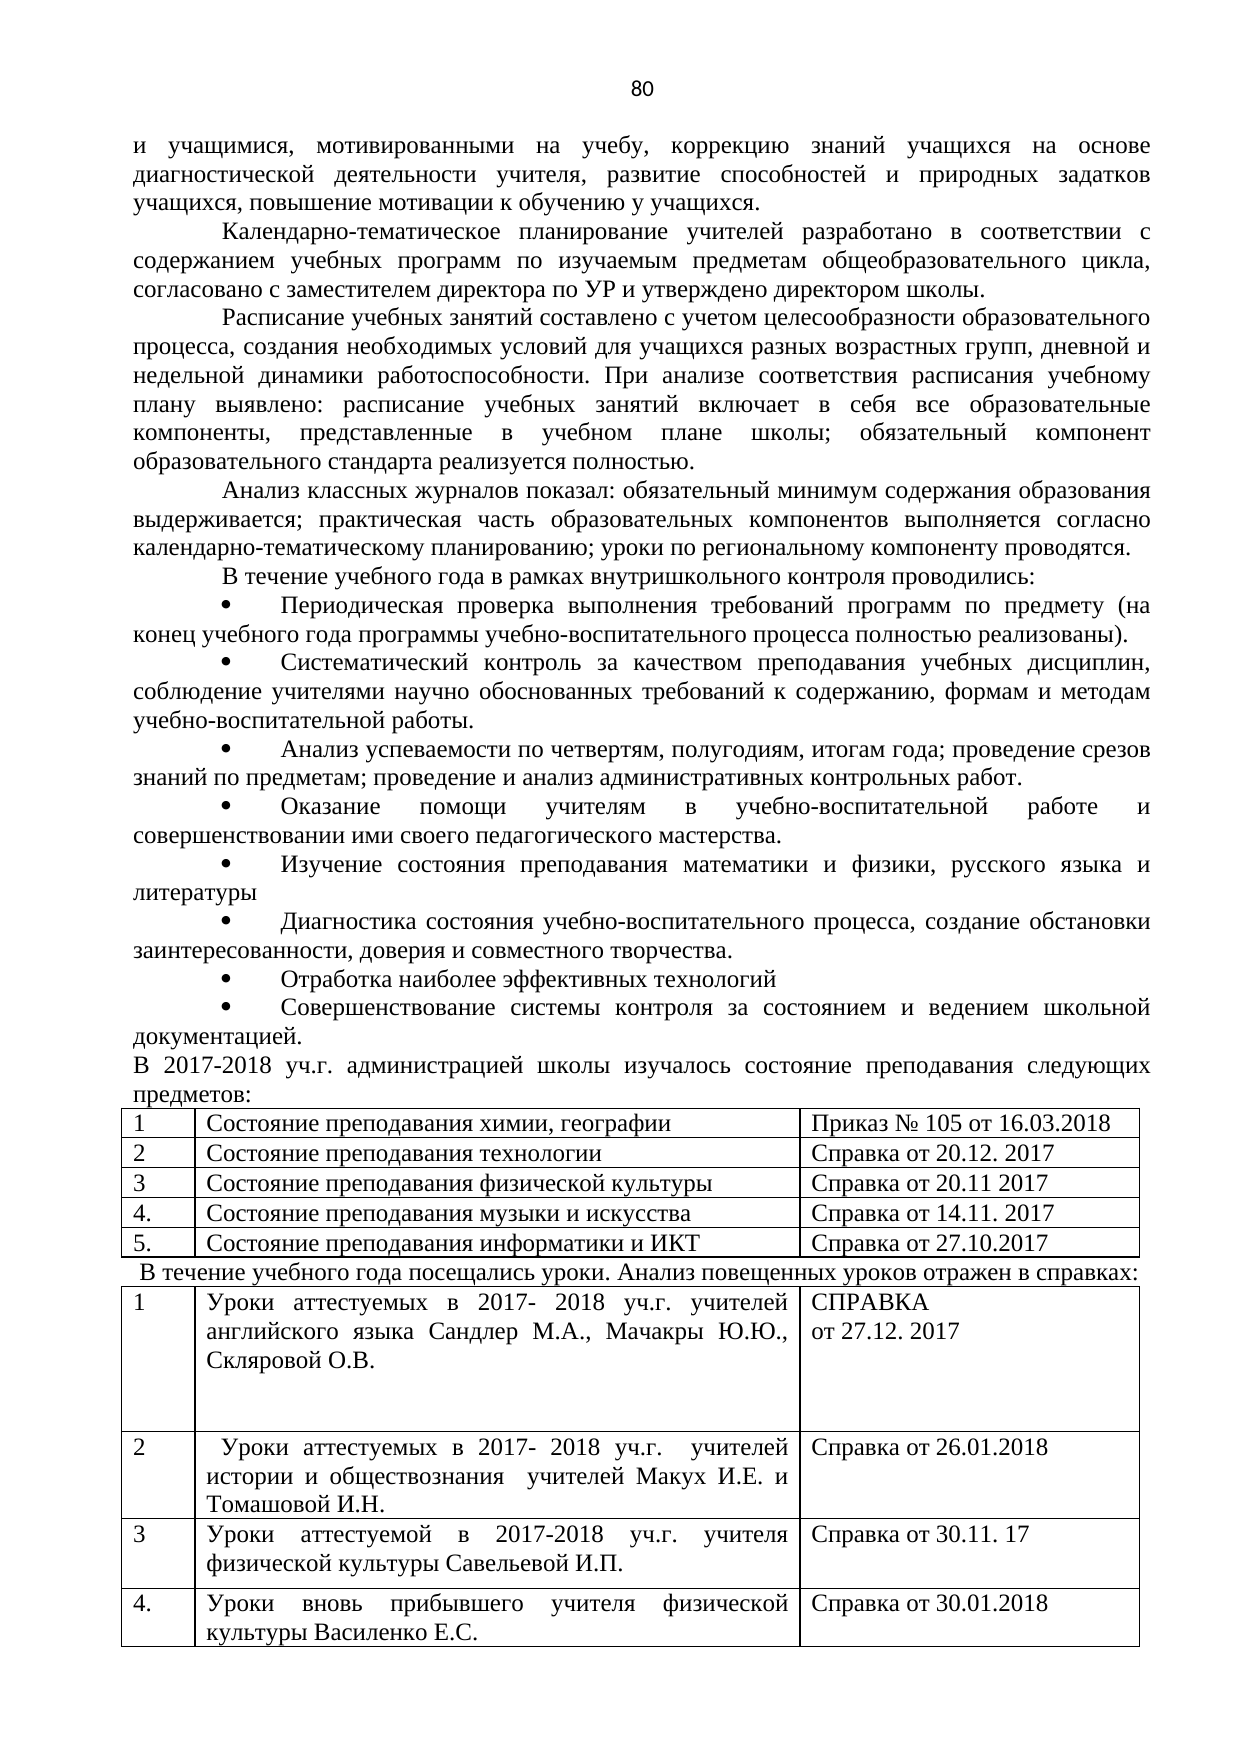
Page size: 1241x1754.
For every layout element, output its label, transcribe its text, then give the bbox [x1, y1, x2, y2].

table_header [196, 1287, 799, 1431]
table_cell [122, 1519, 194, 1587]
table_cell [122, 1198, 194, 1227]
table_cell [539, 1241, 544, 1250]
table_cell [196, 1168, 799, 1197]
list Совершенствование системы контроля за состоянием и ведением школьной документацией. [133, 992, 1152, 1050]
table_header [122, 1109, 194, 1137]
list Периодическая проверка выполнения требований программ по предмету (на конец учебного года программы учебно-воспитательного процесса полностью реализованы). [133, 590, 1152, 647]
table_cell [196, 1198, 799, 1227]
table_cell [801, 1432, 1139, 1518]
list Оказание помощи учителям в учебно-воспитательной работе и совершенствовании ими своего педагогического мастерства. [133, 791, 1152, 849]
list Систематический контроль за качеством преподавания учебных дисциплин, соблюдение учителями научно обоснованных требований к содержанию, формам и методам учебно-воспитательной работы. [133, 647, 1152, 734]
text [133, 130, 1152, 216]
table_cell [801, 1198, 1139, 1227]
text В течение учебного года посещались уроки. Анализ повещенных уроков отражен в справках: [133, 1257, 1152, 1286]
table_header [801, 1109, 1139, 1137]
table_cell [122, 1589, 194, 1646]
list Отработка наиболее эффективных технологий [133, 964, 1152, 992]
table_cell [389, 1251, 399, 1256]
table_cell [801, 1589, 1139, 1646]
list Анализ успеваемости по четвертям, полугодиям, итогам года; проведение срезов знаний по предметам; проведение и анализ административных контрольных работ. [133, 734, 1152, 791]
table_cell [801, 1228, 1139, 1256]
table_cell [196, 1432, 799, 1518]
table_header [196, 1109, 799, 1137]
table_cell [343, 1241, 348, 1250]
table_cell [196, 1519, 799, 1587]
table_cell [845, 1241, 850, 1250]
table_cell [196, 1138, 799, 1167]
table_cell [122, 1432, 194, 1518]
list Диагностика состояния учебно-воспитательного процесса, создание обстановки заинтересованности, доверия и совместного творчества. [133, 906, 1152, 964]
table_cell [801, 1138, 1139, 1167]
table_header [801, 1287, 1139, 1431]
text Анализ классных журналов показал: обязательный минимум содержания образования выдерживается; практическая часть образовательных компонентов выполняется согласно календарно-тематическому планированию; уроки по региональному компоненту проводятся. [133, 475, 1152, 561]
list Изучение состояния преподавания математики и физики, русского языка и литературы [133, 849, 1152, 906]
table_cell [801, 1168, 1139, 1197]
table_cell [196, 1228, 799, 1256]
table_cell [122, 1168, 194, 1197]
text Расписание учебных занятий составлено с учетом целесообразности образовательного процесса, создания необходимых условий для учащихся разных возрастных групп, дневной и недельной динамики работоспособности. При анализе соответствия расписания учебному плану выявлено: расписание учебных занятий включает в себя все образовательные компоненты, представленные в учебном плане школы; обязательный компонент образовательного стандарта реализуется полностью. [133, 302, 1152, 475]
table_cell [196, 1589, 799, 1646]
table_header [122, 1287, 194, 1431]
text В течение учебного года в рамках внутришкольного контроля проводились: [133, 561, 1152, 590]
text Календарно-тематическое планирование учителей разработано в соответствии с содержанием учебных программ по изучаемым предметам общеобразовательного цикла, согласовано с заместителем директора по УР и утверждено директором школы. [133, 216, 1152, 302]
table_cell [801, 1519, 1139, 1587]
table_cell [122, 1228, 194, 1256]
text В 2017-2018 уч.г. администрацией школы изучалось состояние преподавания следующих предметов: [133, 1050, 1152, 1107]
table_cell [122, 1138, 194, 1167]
